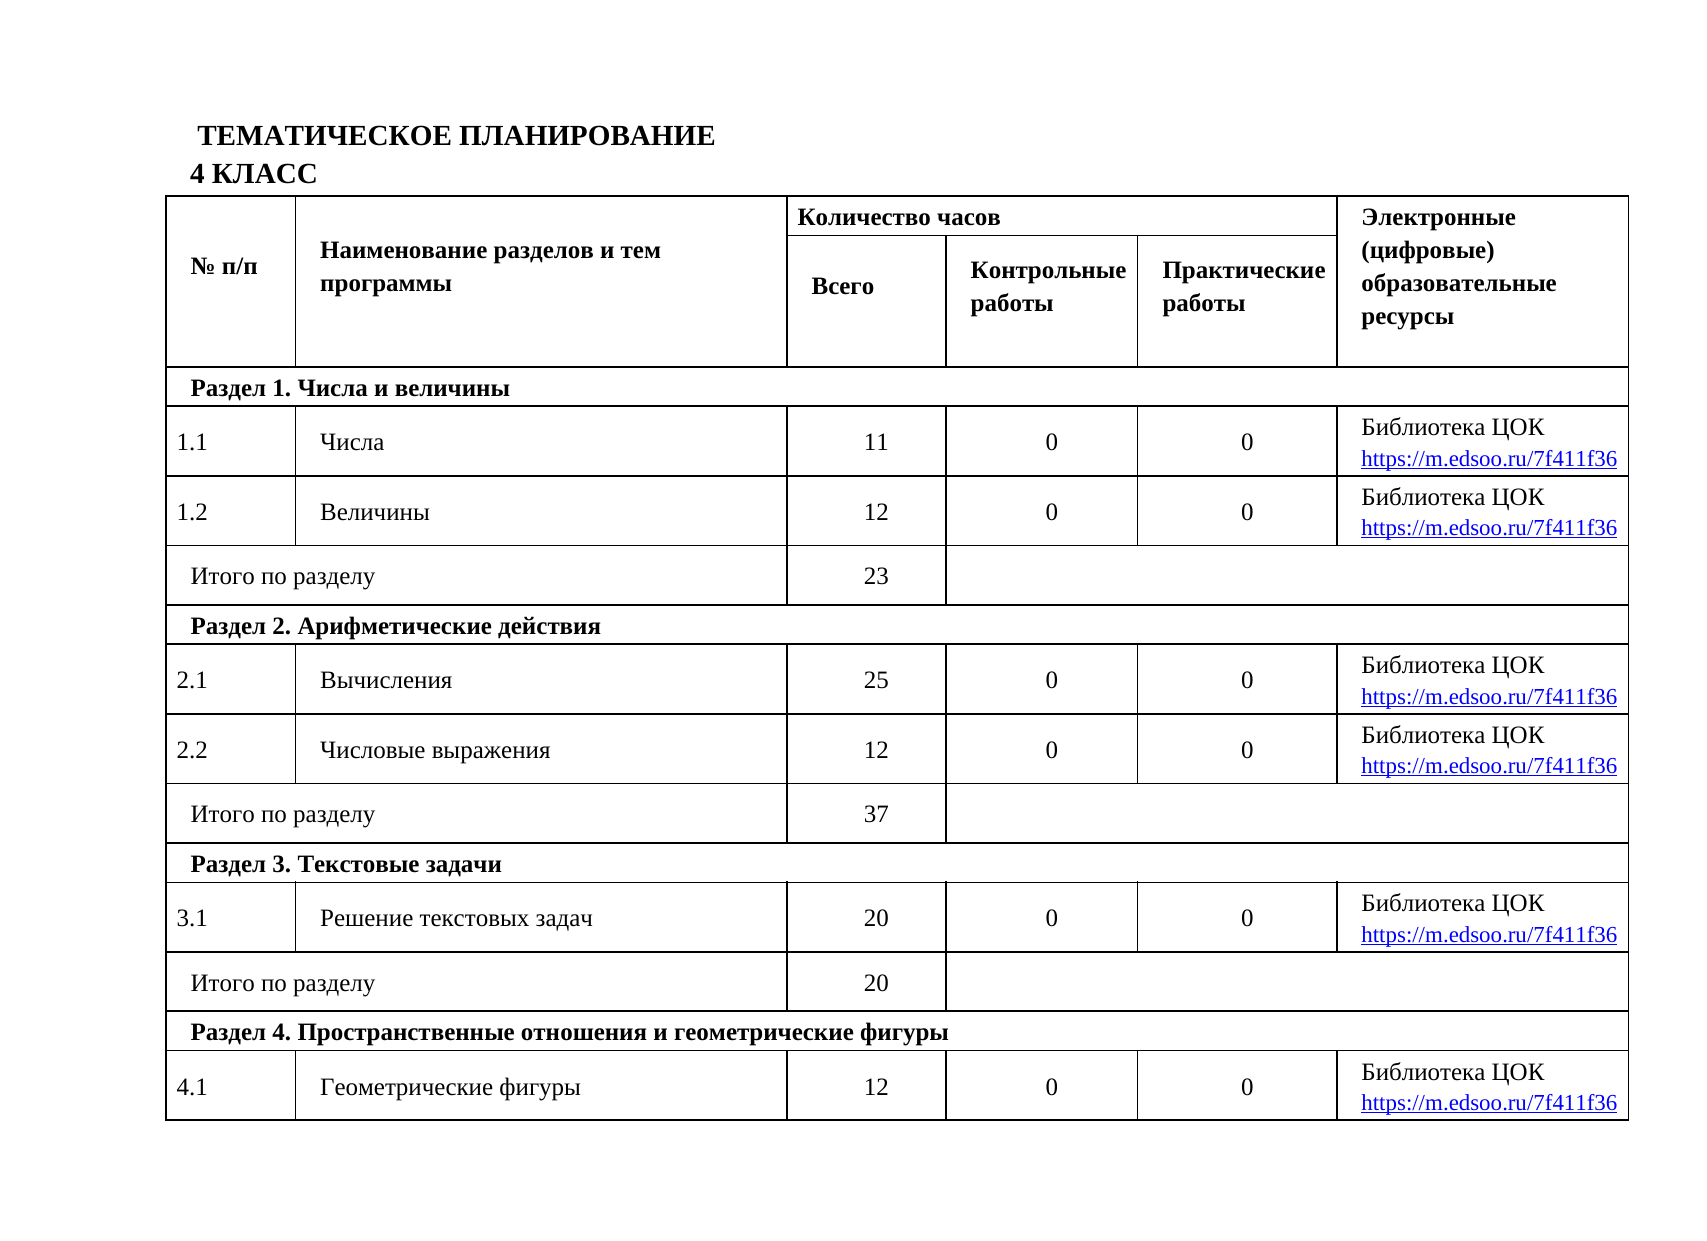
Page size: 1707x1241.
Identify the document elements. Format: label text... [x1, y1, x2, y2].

table_cell Итого по разделу [167, 546, 786, 604]
table_cell Всего [788, 236, 945, 366]
table_header № п/п [167, 197, 295, 366]
table_cell 1.1 [167, 407, 295, 475]
table_cell 0 [947, 715, 1137, 782]
table_cell 12 [788, 715, 945, 782]
table_cell 0 [1138, 715, 1336, 782]
table_cell 11 [788, 407, 945, 475]
table_cell 0 [1138, 645, 1336, 713]
table_header Электронные (цифровые) образовательные ресурсы [1338, 197, 1628, 366]
table_cell 0 [1138, 407, 1336, 475]
table_cell [947, 784, 1628, 842]
table_cell 2.1 [167, 645, 295, 713]
table_cell Решение текстовых задач [296, 883, 786, 951]
table_cell [947, 546, 1628, 604]
table_header Количество часов [788, 197, 1336, 234]
table_cell Раздел 2. Арифметические действия [167, 606, 1628, 643]
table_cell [1338, 1051, 1628, 1119]
table_cell Раздел 4. Пространственные отношения и геометрические фигуры [167, 1012, 1628, 1050]
table_cell 12 [788, 477, 945, 544]
table_cell Библиотека ЦОК https://m.edsoo.ru/7f411f36 [1338, 477, 1628, 544]
table_cell 0 [947, 477, 1137, 544]
table_cell Итого по разделу [167, 953, 786, 1010]
table_cell Вычисления [296, 645, 786, 713]
text 4 КЛАСС [190, 157, 1618, 190]
table_header Наименование разделов и тем программы [296, 197, 786, 366]
table_cell 0 [947, 645, 1137, 713]
table_cell Библиотека ЦОК https://m.edsoo.ru/7f411f36 [1338, 407, 1628, 475]
table_cell 37 [788, 784, 945, 842]
table_cell Числа [296, 407, 786, 475]
table_cell 25 [788, 645, 945, 713]
table_cell [947, 953, 1628, 1010]
table_cell 0 [1138, 477, 1336, 544]
table_cell 0 [1138, 883, 1336, 951]
table_cell 3.1 [167, 883, 295, 951]
table_cell Раздел 3. Текстовые задачи [167, 844, 1628, 881]
table_cell Раздел 1. Числа и величины [167, 368, 1628, 405]
table_cell 4.1 [167, 1051, 295, 1119]
table_cell 20 [788, 953, 945, 1010]
table_cell 0 [947, 883, 1137, 951]
table_cell 0 [1138, 1051, 1336, 1119]
table_cell 12 [788, 1051, 945, 1119]
table_cell 2.2 [167, 715, 295, 782]
table_cell Контрольные работы [947, 236, 1137, 366]
table_cell Библиотека ЦОК https://m.edsoo.ru/7f411f36 [1338, 715, 1628, 782]
text ТЕМАТИЧЕСКОЕ ПЛАНИРОВАНИЕ [190, 118, 1618, 152]
table_cell 1.2 [167, 477, 295, 544]
table_cell 20 [788, 883, 945, 951]
table_cell 0 [947, 1051, 1137, 1119]
table_cell Числовые выражения [296, 715, 786, 782]
table_cell Практические работы [1138, 236, 1336, 366]
table_cell Библиотека ЦОК https://m.edsoo.ru/7f411f36 [1338, 645, 1628, 713]
table_cell 0 [947, 407, 1137, 475]
table_cell 23 [788, 546, 945, 604]
table_cell Геометрические фигуры [296, 1051, 786, 1119]
table_cell Величины [296, 477, 786, 544]
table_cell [1338, 883, 1628, 951]
table_cell Итого по разделу [167, 784, 786, 842]
